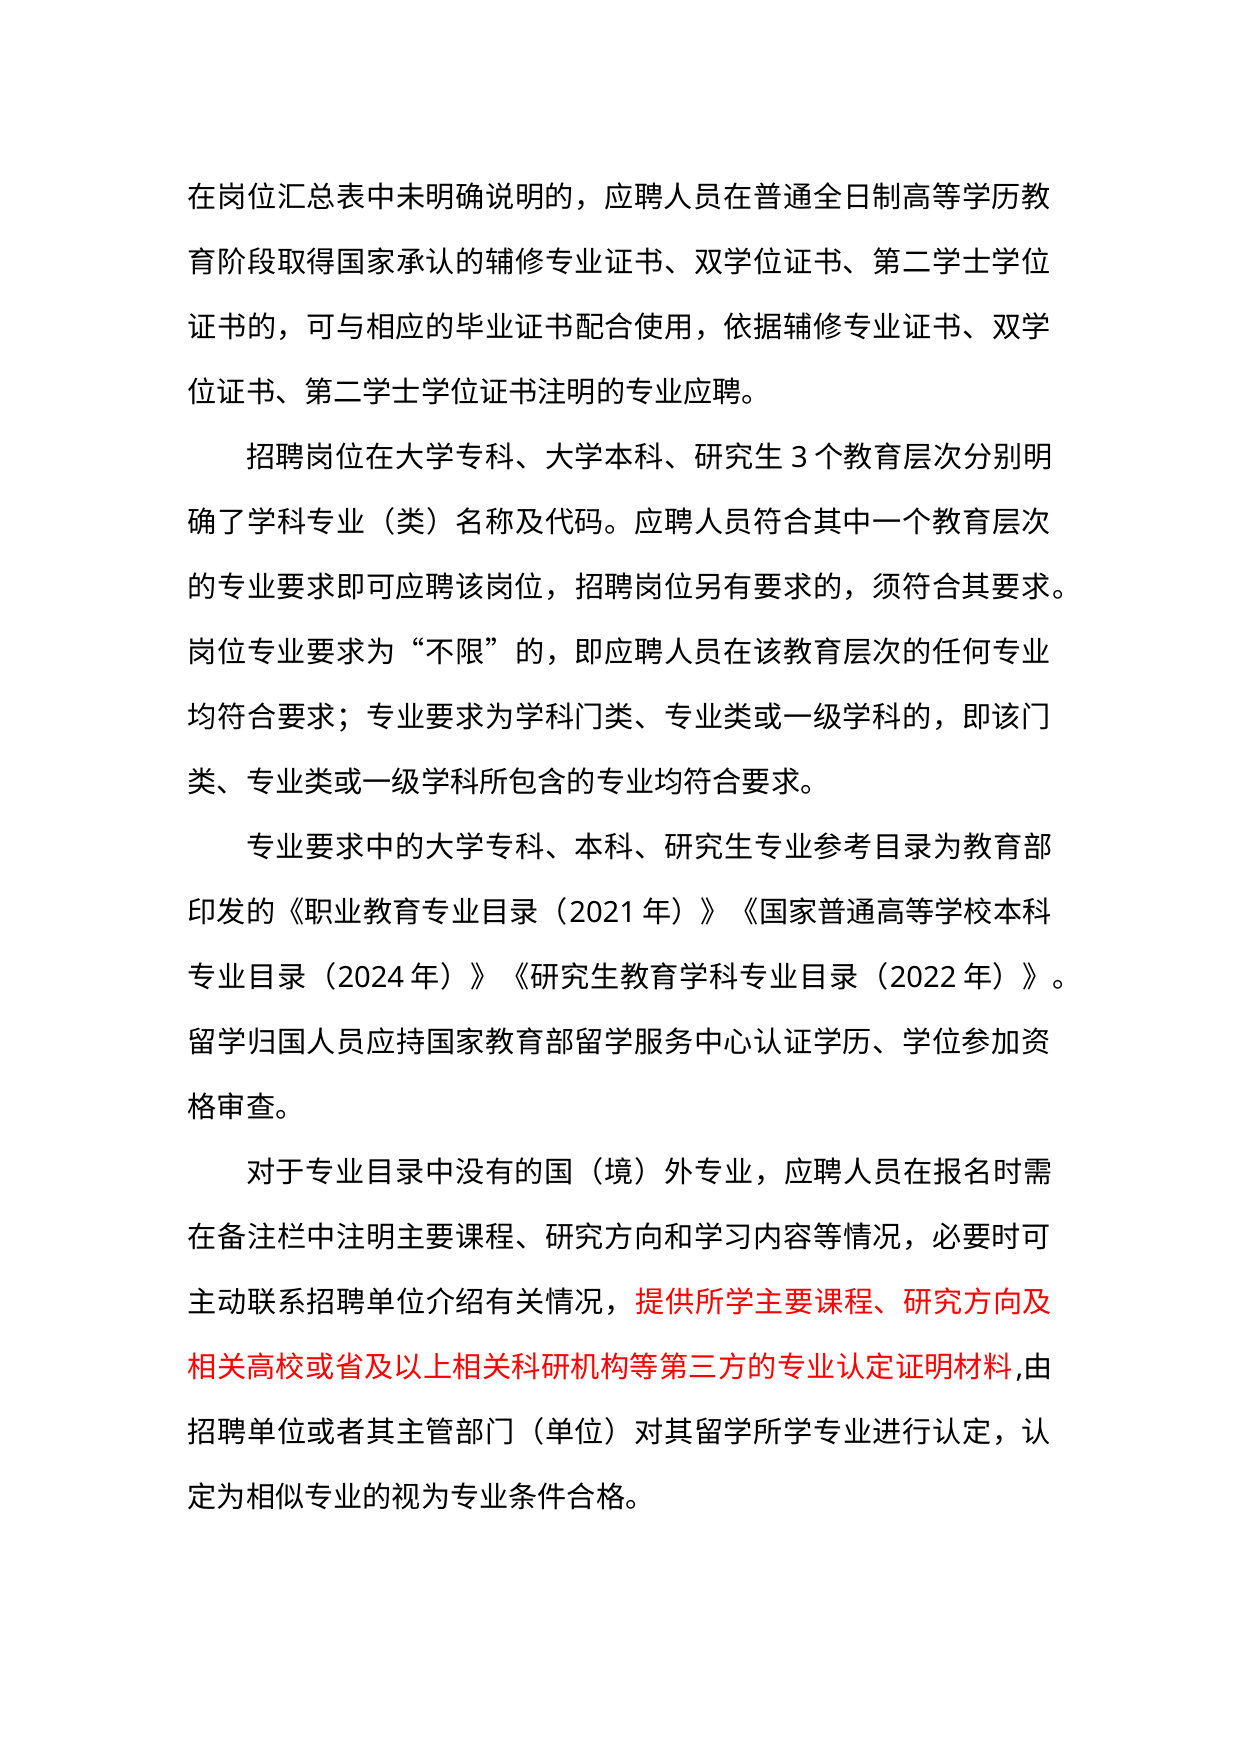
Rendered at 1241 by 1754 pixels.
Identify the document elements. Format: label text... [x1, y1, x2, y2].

text 招聘岗位在大学专科、大学本科、研究生3个教育层次分别明确了学科专业（类）名称及代码。应聘人员符合其中一个教育层次的专业要求即可应聘该岗位，招聘岗位另有要求的，须符合其要求。岗位专业要求为“不限”的，即应聘人员在该教育层次的任何专业均符合要求；专业要求为学科门类、专业类或一级学科的，即该门类、专业类或一级学科所包含的专业均符合要求。 [187, 422, 1053, 812]
text 对于专业目录中没有的国（境）外专业，应聘人员在报名时需在备注栏中注明主要课程、研究方向和学习内容等情况，必要时可主动联系招聘单位介绍有关情况，提供所学主要课程、研究方向及相关高校或省及以上相关科研机构等第三方的专业认定证明材料,由招聘单位或者其主管部门（单位）对其留学所学专业进行认定，认定为相似专业的视为专业条件合格。 [187, 1137, 1053, 1527]
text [187, 162, 1053, 422]
text 专业要求中的大学专科、本科、研究生专业参考目录为教育部印发的《职业教育专业目录（2021年）》《国家普通高等学校本科专业目录（2024年）》《研究生教育学科专业目录（2022年）》。留学归国人员应持国家教育部留学服务中心认证学历、学位参加资格审查。 [187, 812, 1053, 1137]
